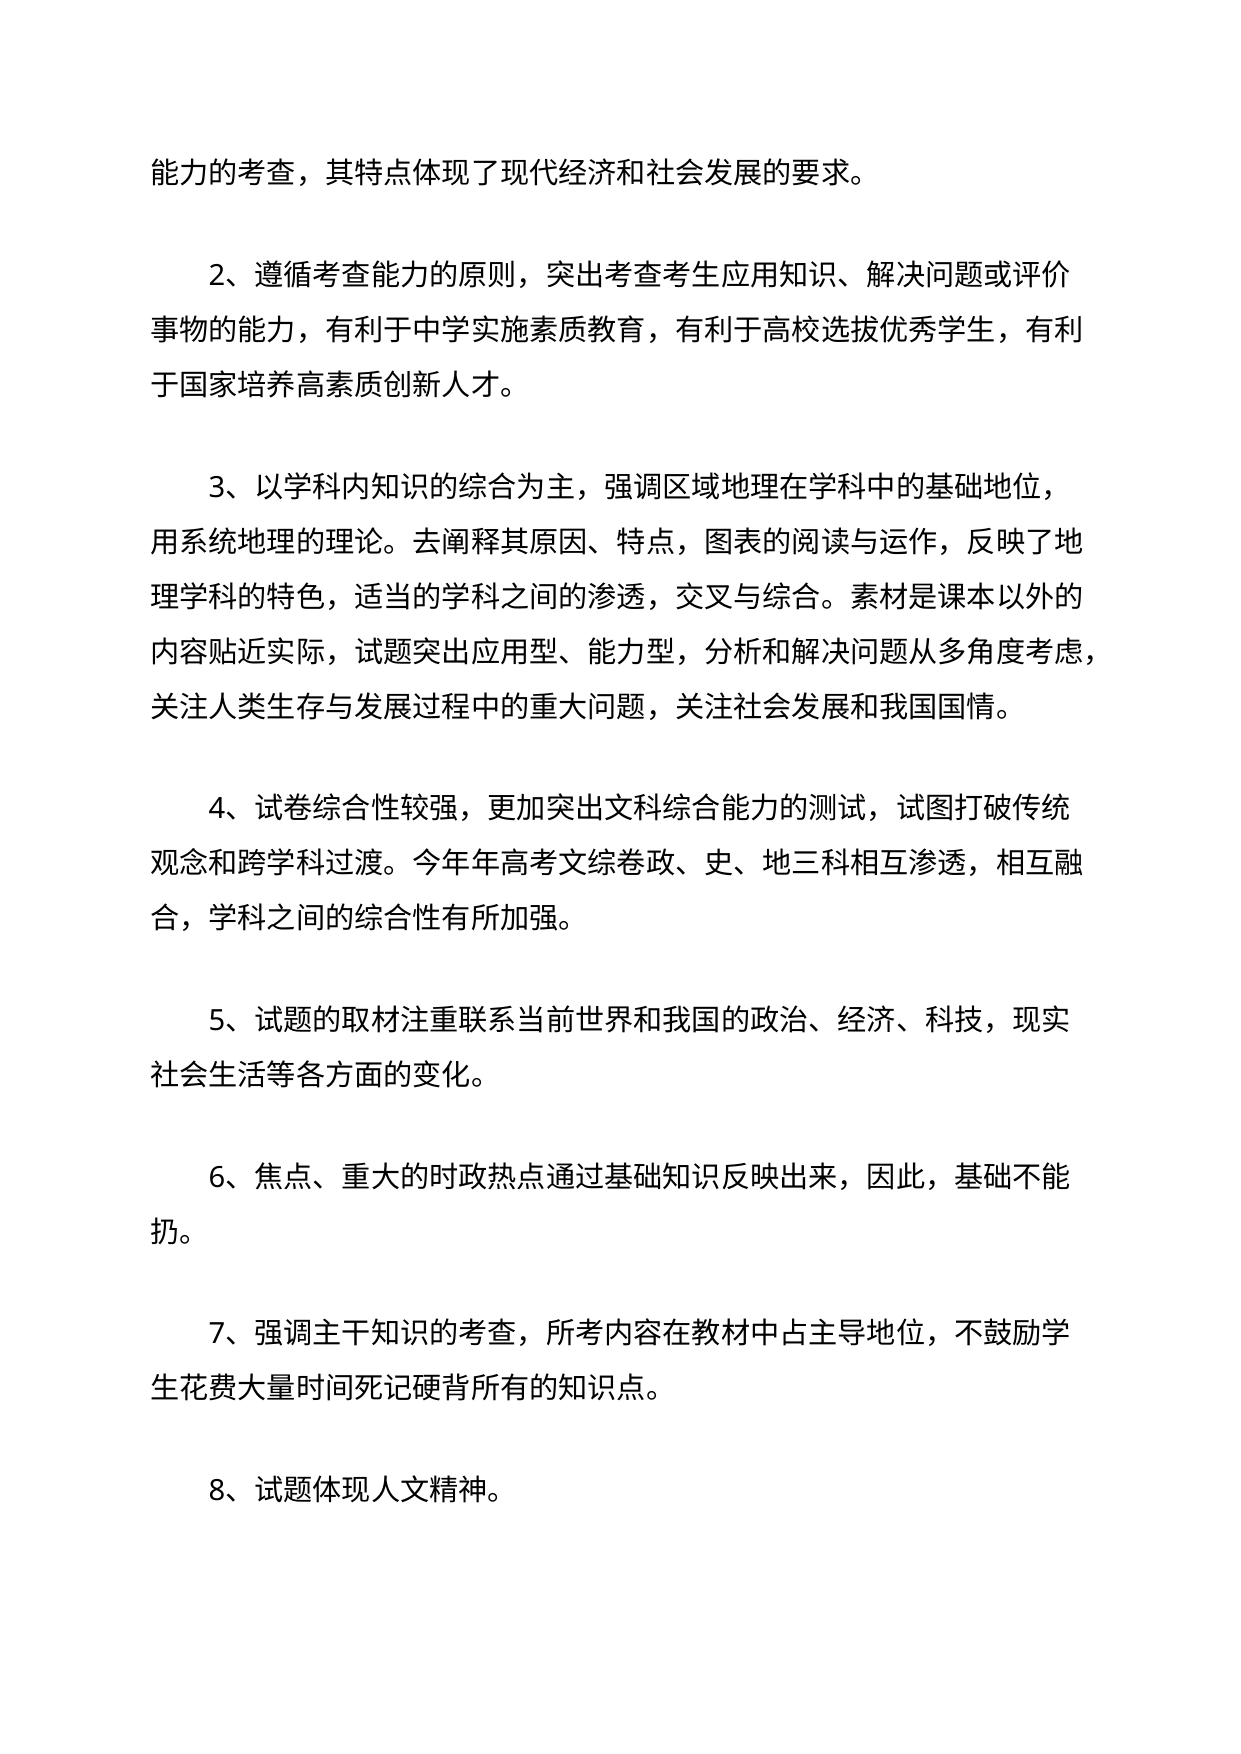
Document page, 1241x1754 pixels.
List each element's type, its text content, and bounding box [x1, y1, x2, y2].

text 2、遵循考查能力的原则，突出考查考生应用知识、解决问题或评价事物的能力，有利于中学实施素质教育，有利于高校选拔优秀学生，有利于国家培养高素质创新人才。 [150, 252, 1090, 404]
text 8、试题体现人文精神。 [150, 1467, 1090, 1509]
text 3、以学科内知识的综合为主，强调区域地理在学科中的基础地位，用系统地理的理论。去阐释其原因、特点，图表的阅读与运作，反映了地理学科的特色，适当的学科之间的渗透，交叉与综合。素材是课本以外的内容贴近实际，试题突出应用型、能力型，分析和解决问题从多角度考虑，关注人类生存与发展过程中的重大问题，关注社会发展和我国国情。 [150, 463, 1090, 725]
text 5、试题的取材注重联系当前世界和我国的政治、经济、科技，现实社会生活等各方面的变化。 [150, 997, 1090, 1094]
text 7、强调主干知识的考查，所考内容在教材中占主导地位，不鼓励学生花费大量时间死记硬背所有的知识点。 [150, 1310, 1090, 1407]
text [150, 150, 1090, 192]
text 6、焦点、重大的时政热点通过基础知识反映出来，因此，基础不能扔。 [150, 1153, 1090, 1251]
text 4、试卷综合性较强，更加突出文科综合能力的测试，试图打破传统观念和跨学科过渡。今年年高考文综卷政、史、地三科相互渗透，相互融合，学科之间的综合性有所加强。 [150, 785, 1090, 937]
